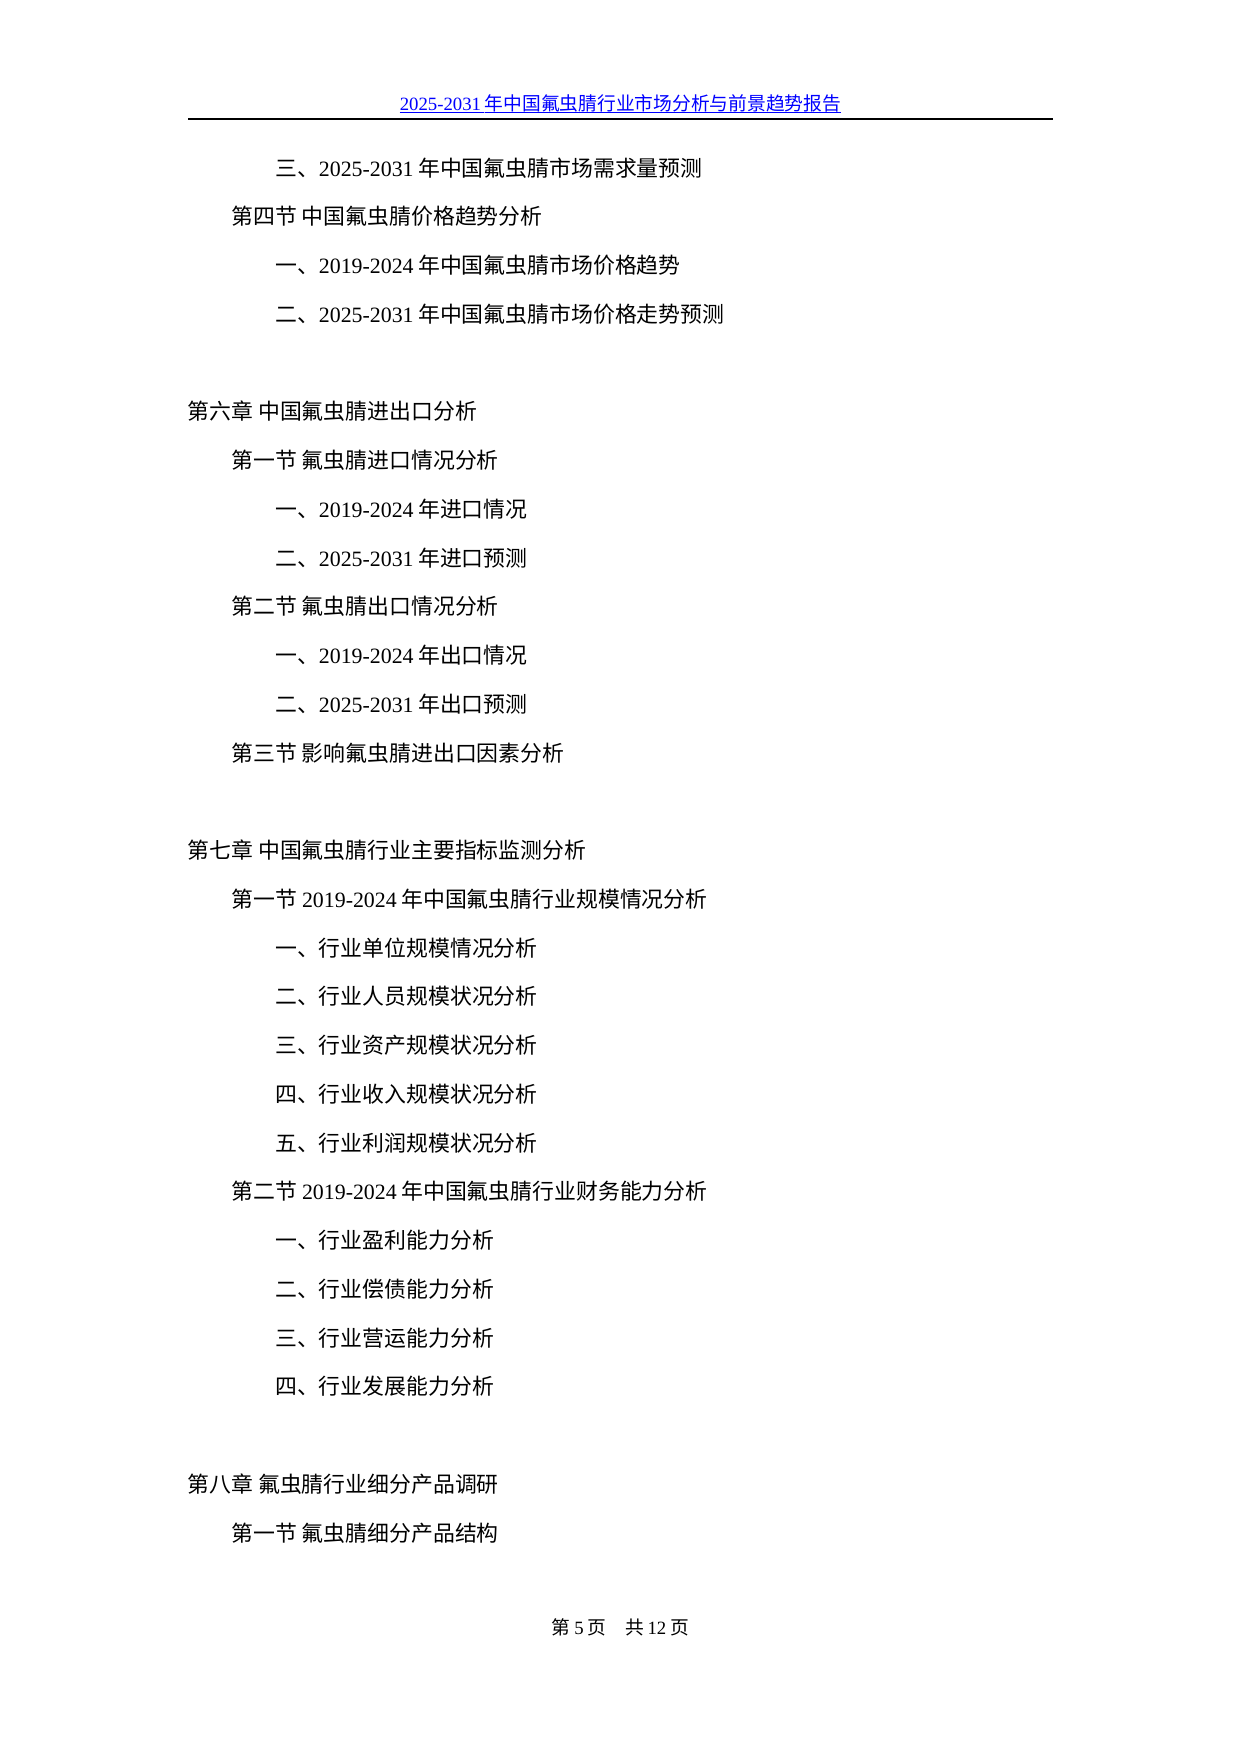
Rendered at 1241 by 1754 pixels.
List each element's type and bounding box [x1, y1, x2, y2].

text [187, 150, 1053, 1548]
